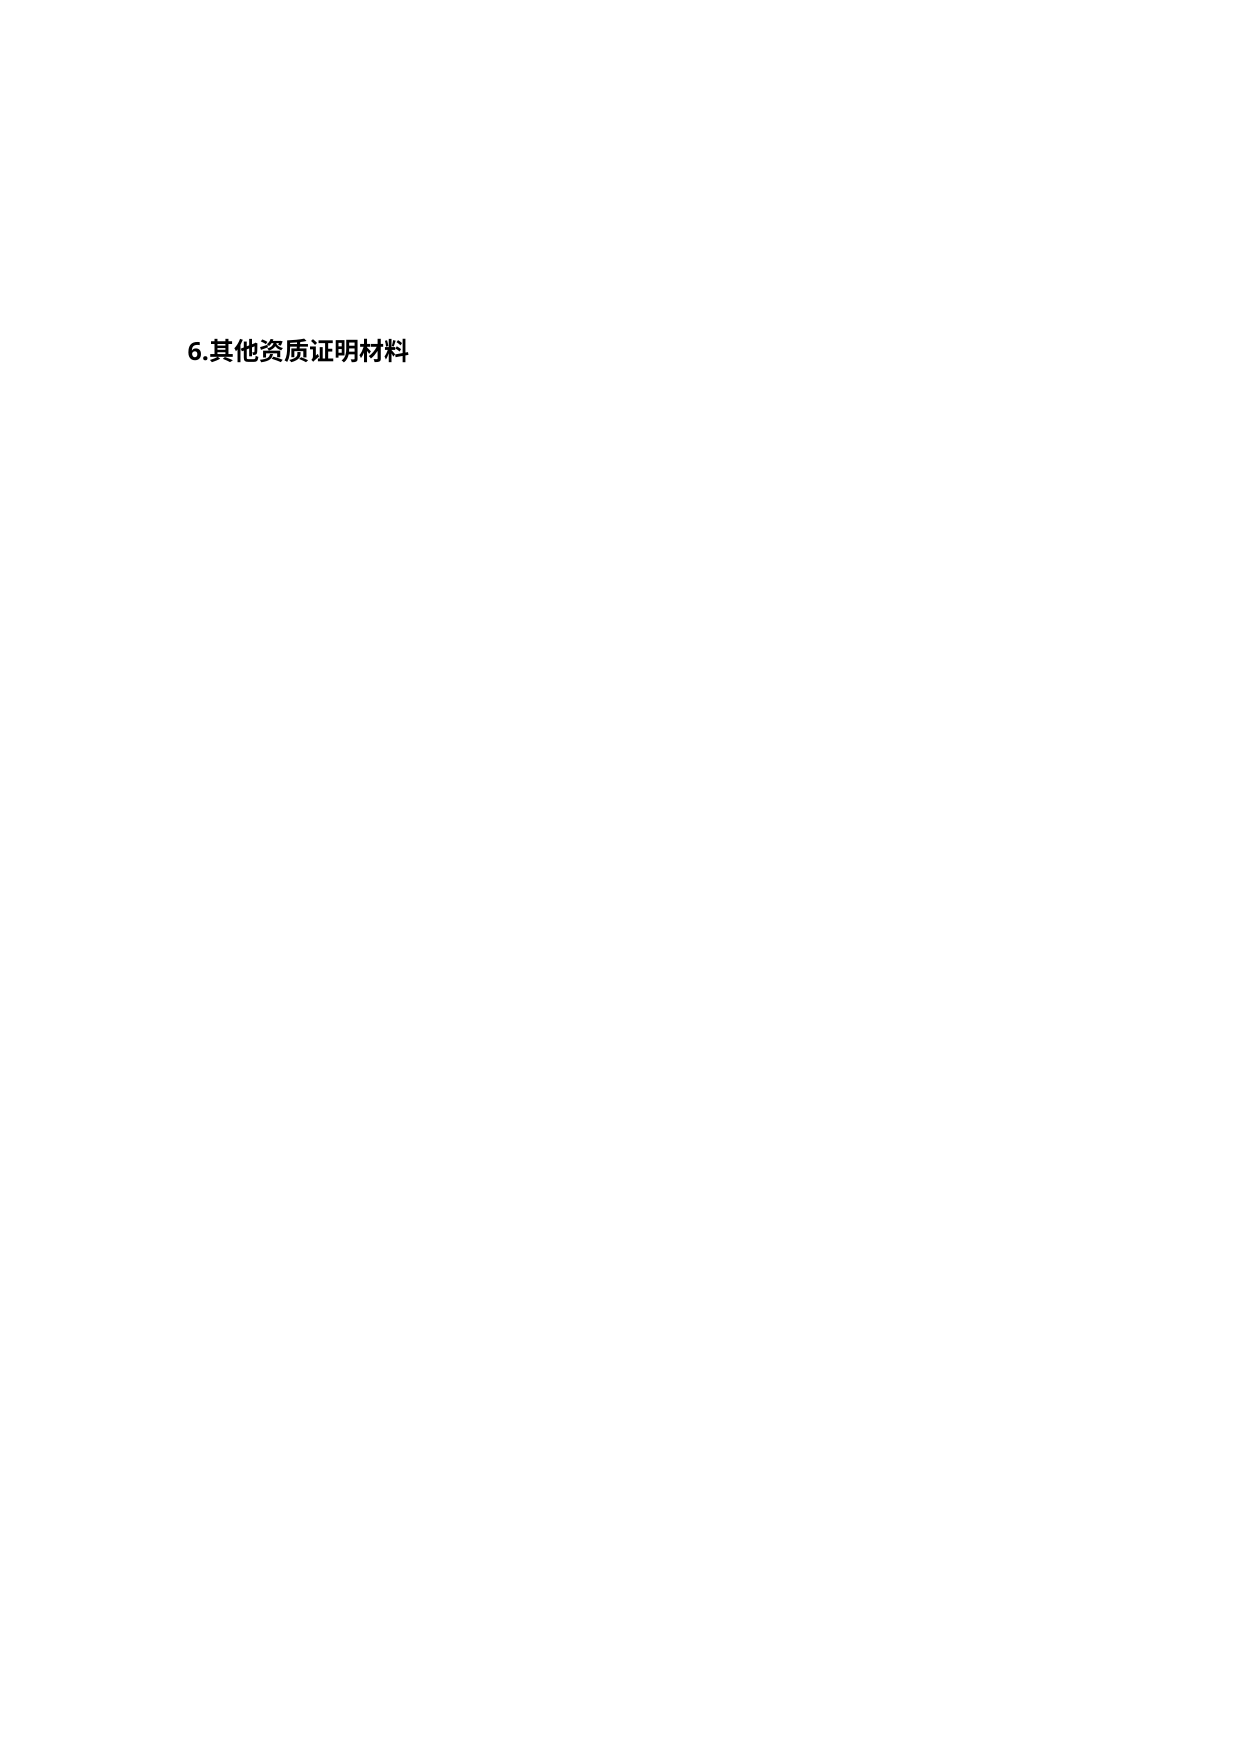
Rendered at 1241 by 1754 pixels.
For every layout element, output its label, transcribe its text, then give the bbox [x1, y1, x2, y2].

text 6.其他资质证明材料 [187, 317, 1053, 382]
